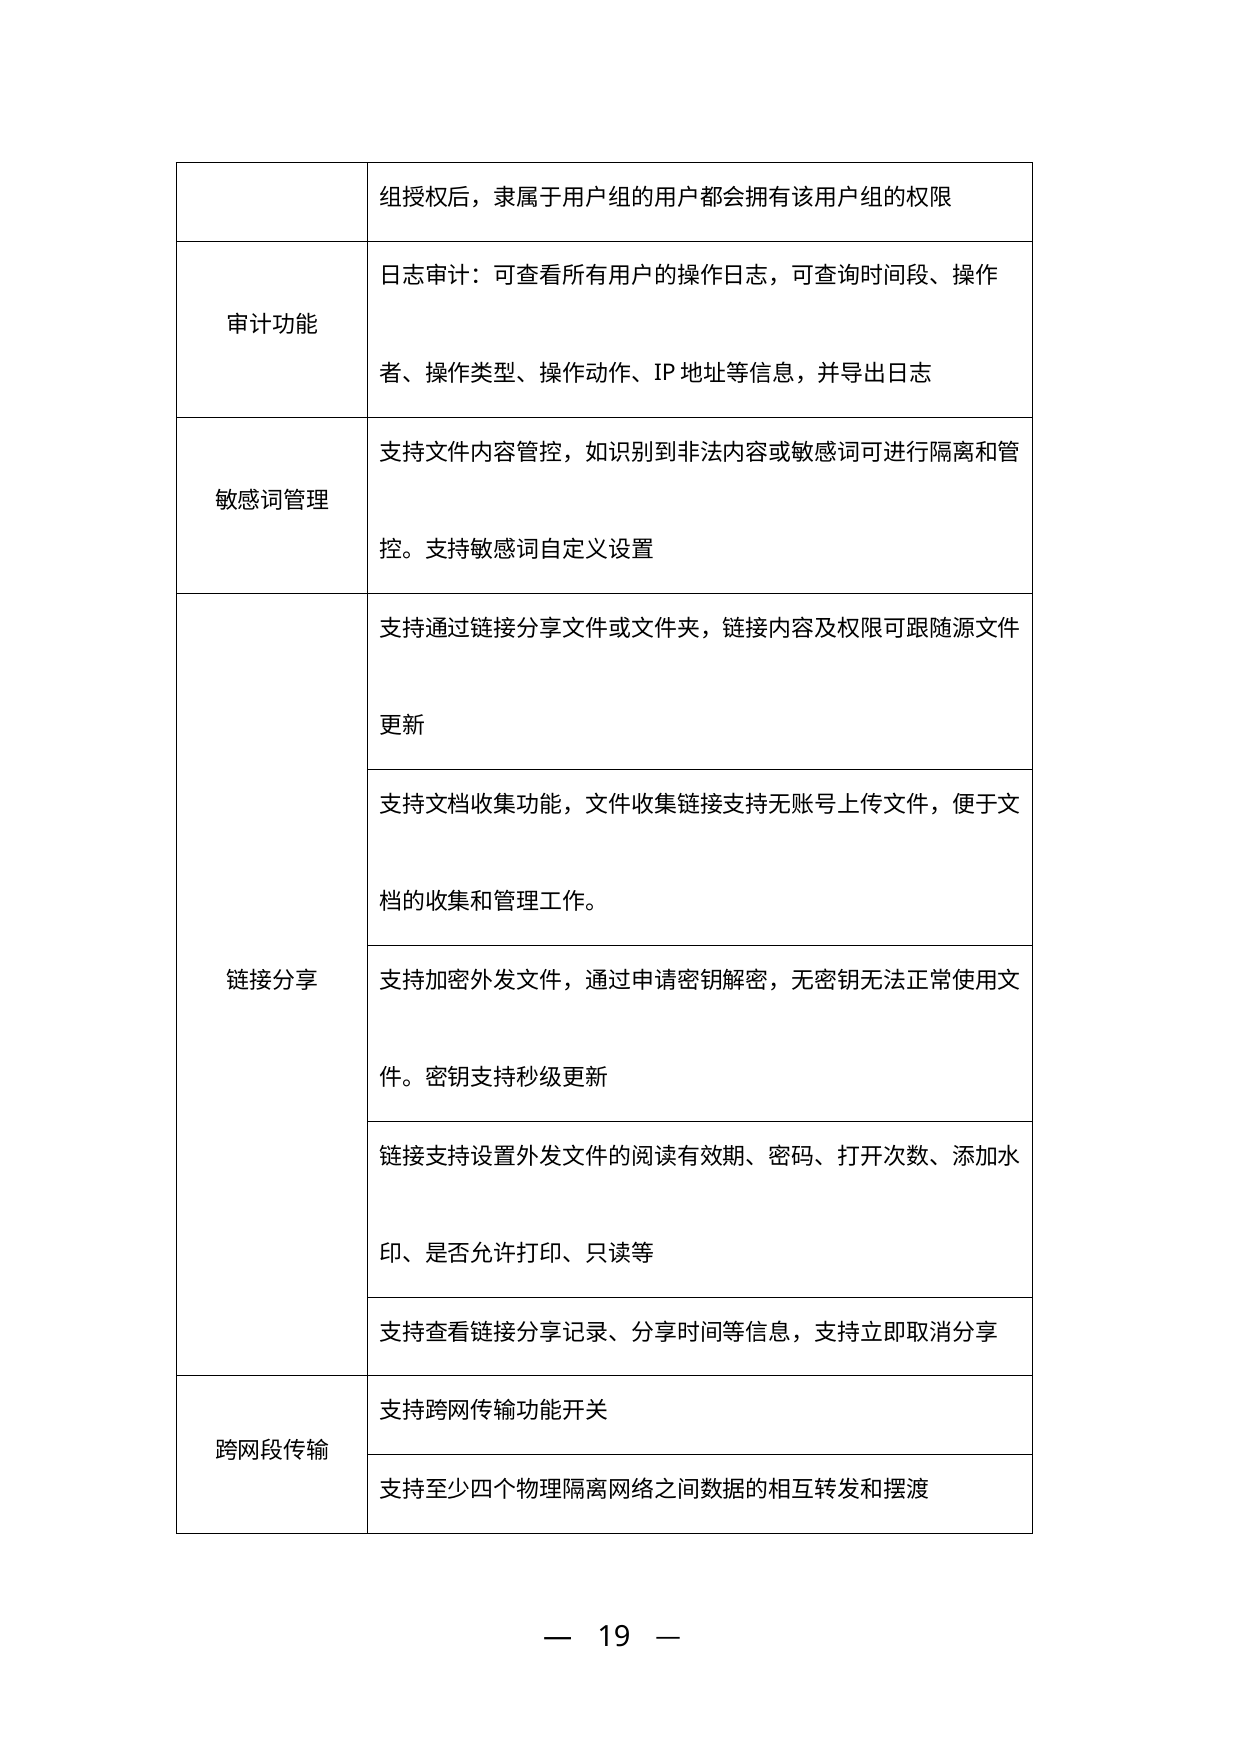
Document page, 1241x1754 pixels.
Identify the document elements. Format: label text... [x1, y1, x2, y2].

table_cell 支持至少四个物理隔离网络之间数据的相互转发和摆渡 [368, 1455, 1032, 1532]
table_cell 敏感词管理 [177, 418, 367, 593]
table_cell 支持文件内容管控，如识别到非法内容或敏感词可进行隔离和管控。支持敏感词自定义设置 [368, 418, 1032, 593]
table_cell 支持查看链接分享记录、分享时间等信息，支持立即取消分享 [368, 1298, 1032, 1375]
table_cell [368, 163, 1032, 241]
table_cell 链接分享 [177, 594, 367, 1375]
table_cell 审计功能 [177, 242, 367, 417]
table_cell 支持通过链接分享文件或文件夹，链接内容及权限可跟随源文件更新 [368, 594, 1032, 769]
table_cell 跨网段传输 [177, 1376, 367, 1532]
table_cell 支持跨网传输功能开关 [368, 1376, 1032, 1454]
table_cell 支持文档收集功能，文件收集链接支持无账号上传文件，便于文档的收集和管理工作。 [368, 770, 1032, 945]
table_cell 支持加密外发文件，通过申请密钥解密，无密钥无法正常使用文件。密钥支持秒级更新 [368, 946, 1032, 1121]
table_cell 日志审计：可查看所有用户的操作日志，可查询时间段、操作者、操作类型、操作动作、IP地址等信息，并导出日志 [368, 242, 1032, 417]
table_cell 链接支持设置外发文件的阅读有效期、密码、打开次数、添加水印、是否允许打印、只读等 [368, 1122, 1032, 1297]
